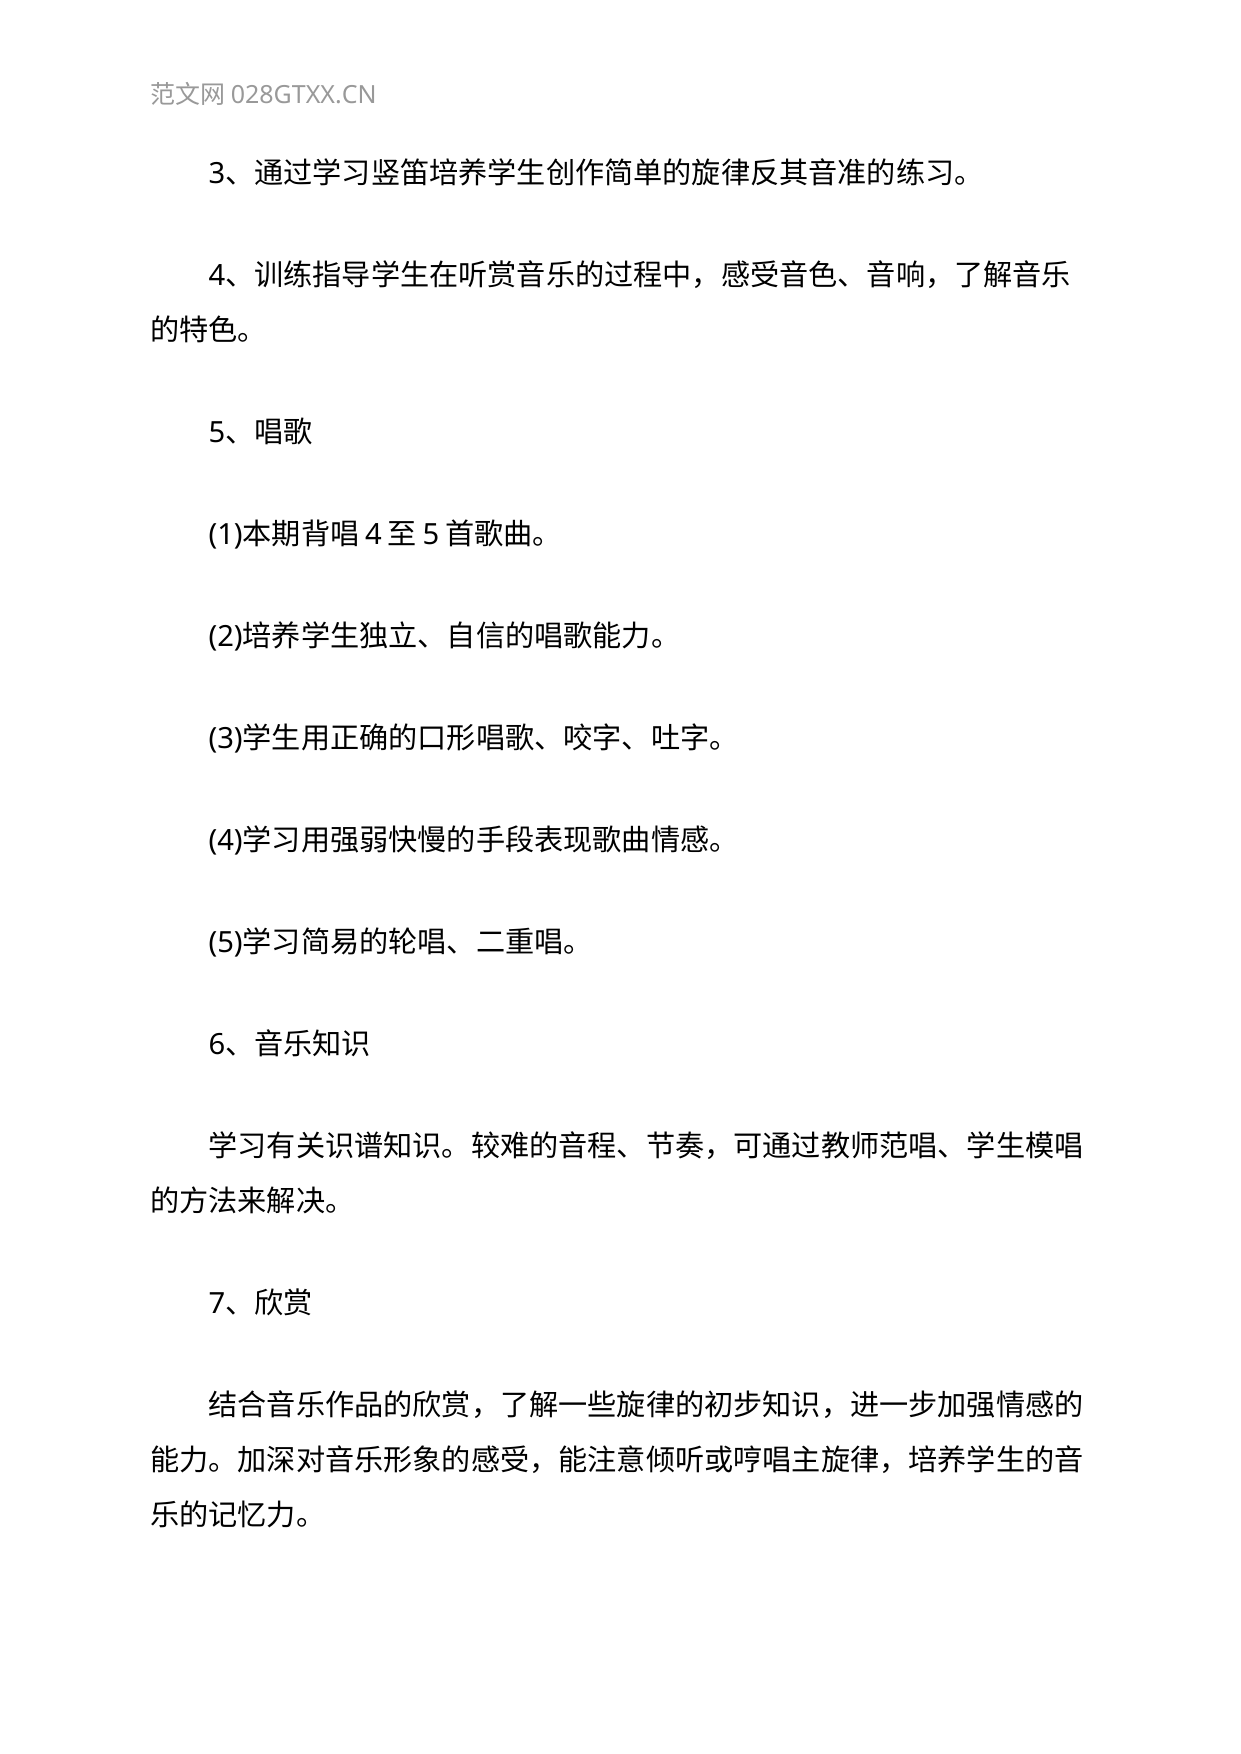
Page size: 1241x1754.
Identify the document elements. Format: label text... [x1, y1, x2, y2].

text 5、唱歌 [150, 409, 1090, 451]
text 7、欣赏 [150, 1279, 1090, 1322]
text 6、音乐知识 [150, 1021, 1090, 1063]
text (3)学生用正确的口形唱歌、咬字、吐字。 [150, 715, 1090, 757]
text (4)学习用强弱快慢的手段表现歌曲情感。 [150, 817, 1090, 859]
text 结合音乐作品的欣赏，了解一些旋律的初步知识，进一步加强情感的能力。加深对音乐形象的感受，能注意倾听或哼唱主旋律，培养学生的音乐的记忆力。 [150, 1381, 1090, 1533]
text (5)学习简易的轮唱、二重唱。 [150, 919, 1090, 961]
text 学习有关识谱知识。较难的音程、节奏，可通过教师范唱、学生模唱的方法来解决。 [150, 1123, 1090, 1220]
text 3、通过学习竖笛培养学生创作简单的旋律反其音准的练习。 [150, 150, 1090, 192]
text 4、训练指导学生在听赏音乐的过程中，感受音色、音响，了解音乐的特色。 [150, 252, 1090, 349]
text (2)培养学生独立、自信的唱歌能力。 [150, 613, 1090, 655]
text (1)本期背唱4至5首歌曲。 [150, 511, 1090, 553]
